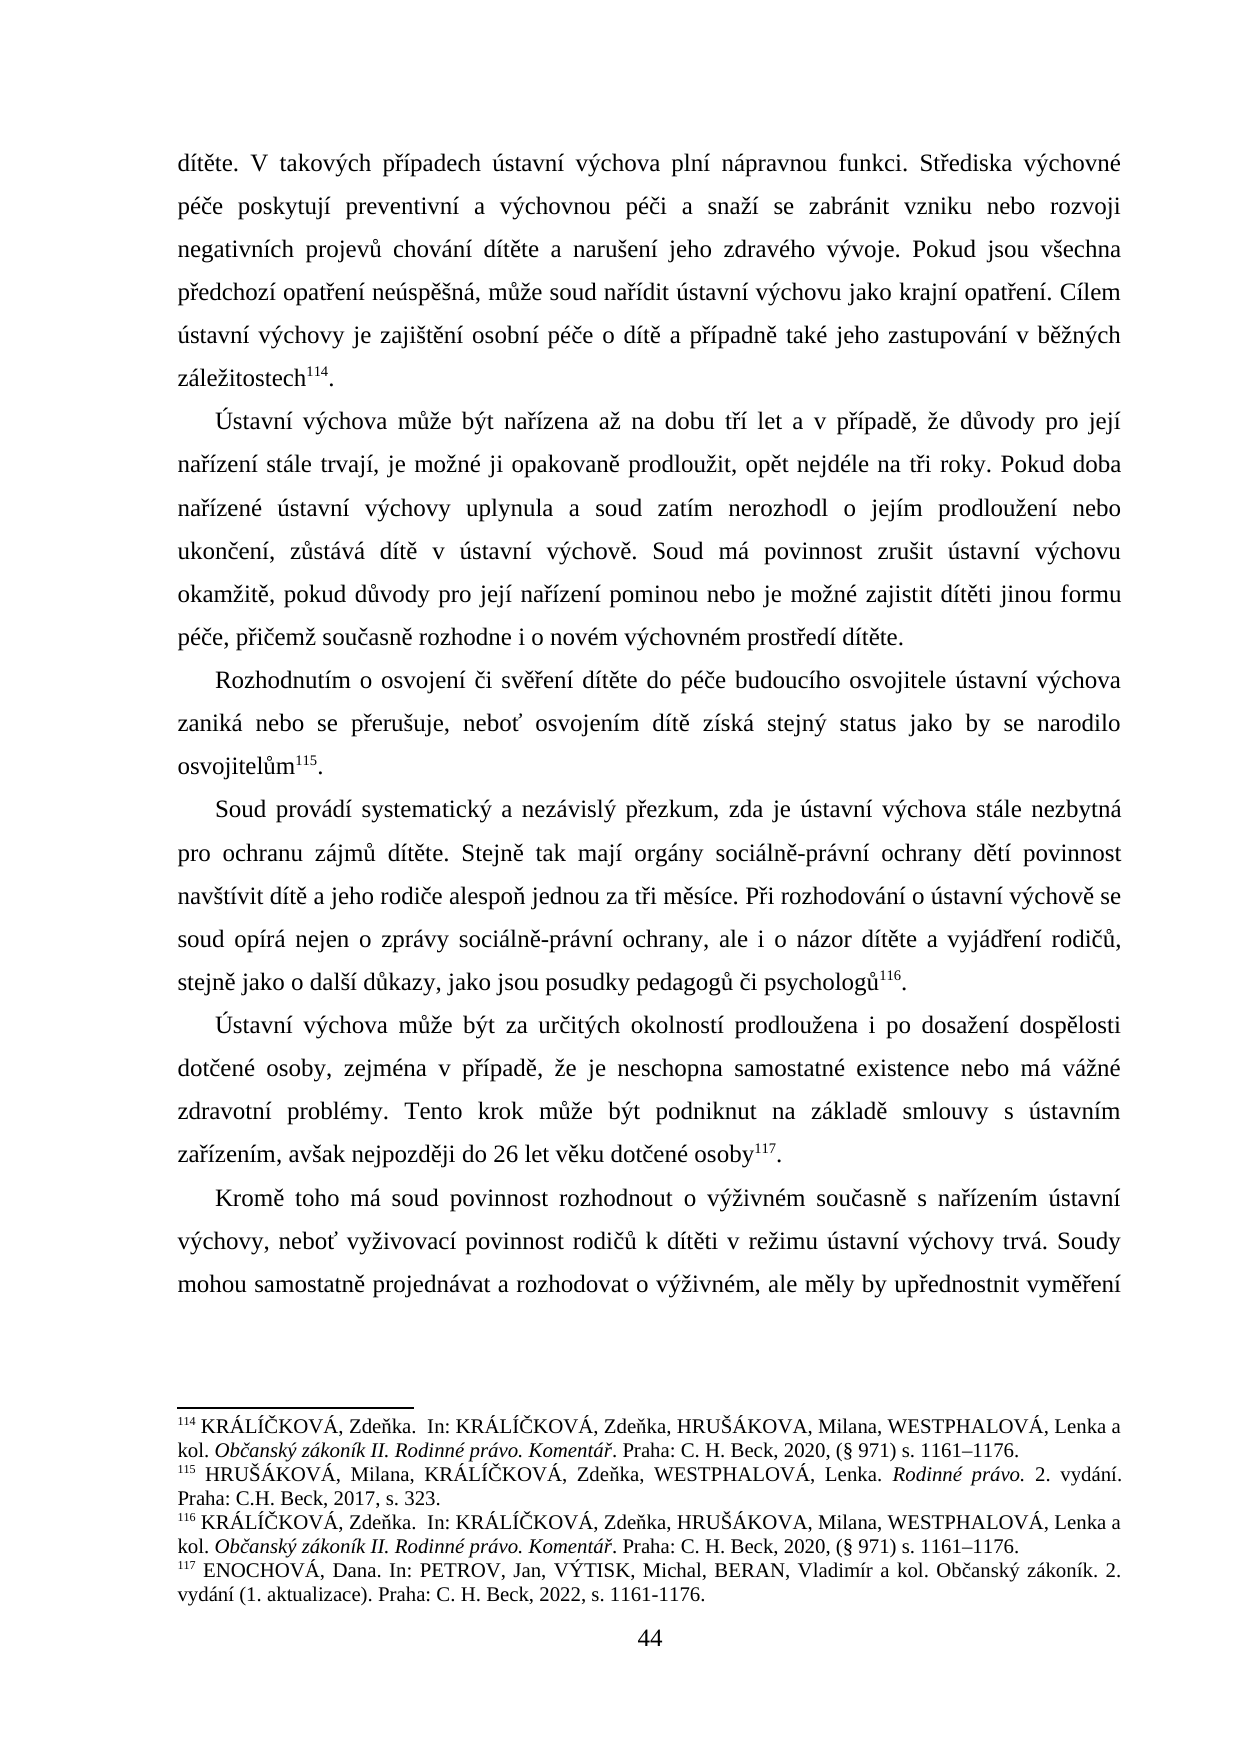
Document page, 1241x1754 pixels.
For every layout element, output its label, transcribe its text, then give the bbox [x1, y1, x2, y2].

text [177, 148, 1122, 392]
text Rozhodnutím o osvojení či svěření dítěte do péče budoucího osvojitele ústavní výchova zaniká nebo se přerušuje, neboť osvojením dítě získá stejný status jako by se narodilo osvojitelům. [177, 665, 1122, 780]
text Ústavní výchova může být za určitých okolností prodloužena i po dosažení dospělosti dotčené osoby, zejména v případě, že je neschopna samostatné existence nebo má vážné zdravotní problémy. Tento krok může být podniknut na základě smlouvy s ústavním zařízením, avšak nejpozději do 26 let věku dotčené osoby. [177, 1010, 1122, 1168]
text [177, 1183, 1122, 1298]
text Soud provádí systematický a nezávislý přezkum, zda je ústavní výchova stále nezbytná pro ochranu zájmů dítěte. Stejně tak mají orgány sociálně-právní ochrany dětí povinnost navštívit dítě a jeho rodiče alespoň jednou za tři měsíce. Při rozhodování o ústavní výchově se soud opírá nejen o zprávy sociálně-právní ochrany, ale i o názor dítěte a vyjádření rodičů, stejně jako o další důkazy, jako jsou posudky pedagogů či psychologů. [177, 794, 1122, 996]
text Ústavní výchova může být nařízena až na dobu tří let a v případě, že důvody pro její nařízení stále trvají, je možné ji opakovaně prodloužit, opět nejdéle na tři roky. Pokud doba nařízené ústavní výchovy uplynula a soud zatím nerozhodl o jejím prodloužení nebo ukončení, zůstává dítě v ústavní výchově. Soud má povinnost zrušit ústavní výchovu okamžitě, pokud důvody pro její nařízení pominou nebo je možné zajistit dítěti jinou formu péče, přičemž současně rozhodne i o novém výchovném prostředí dítěte. [177, 406, 1122, 651]
